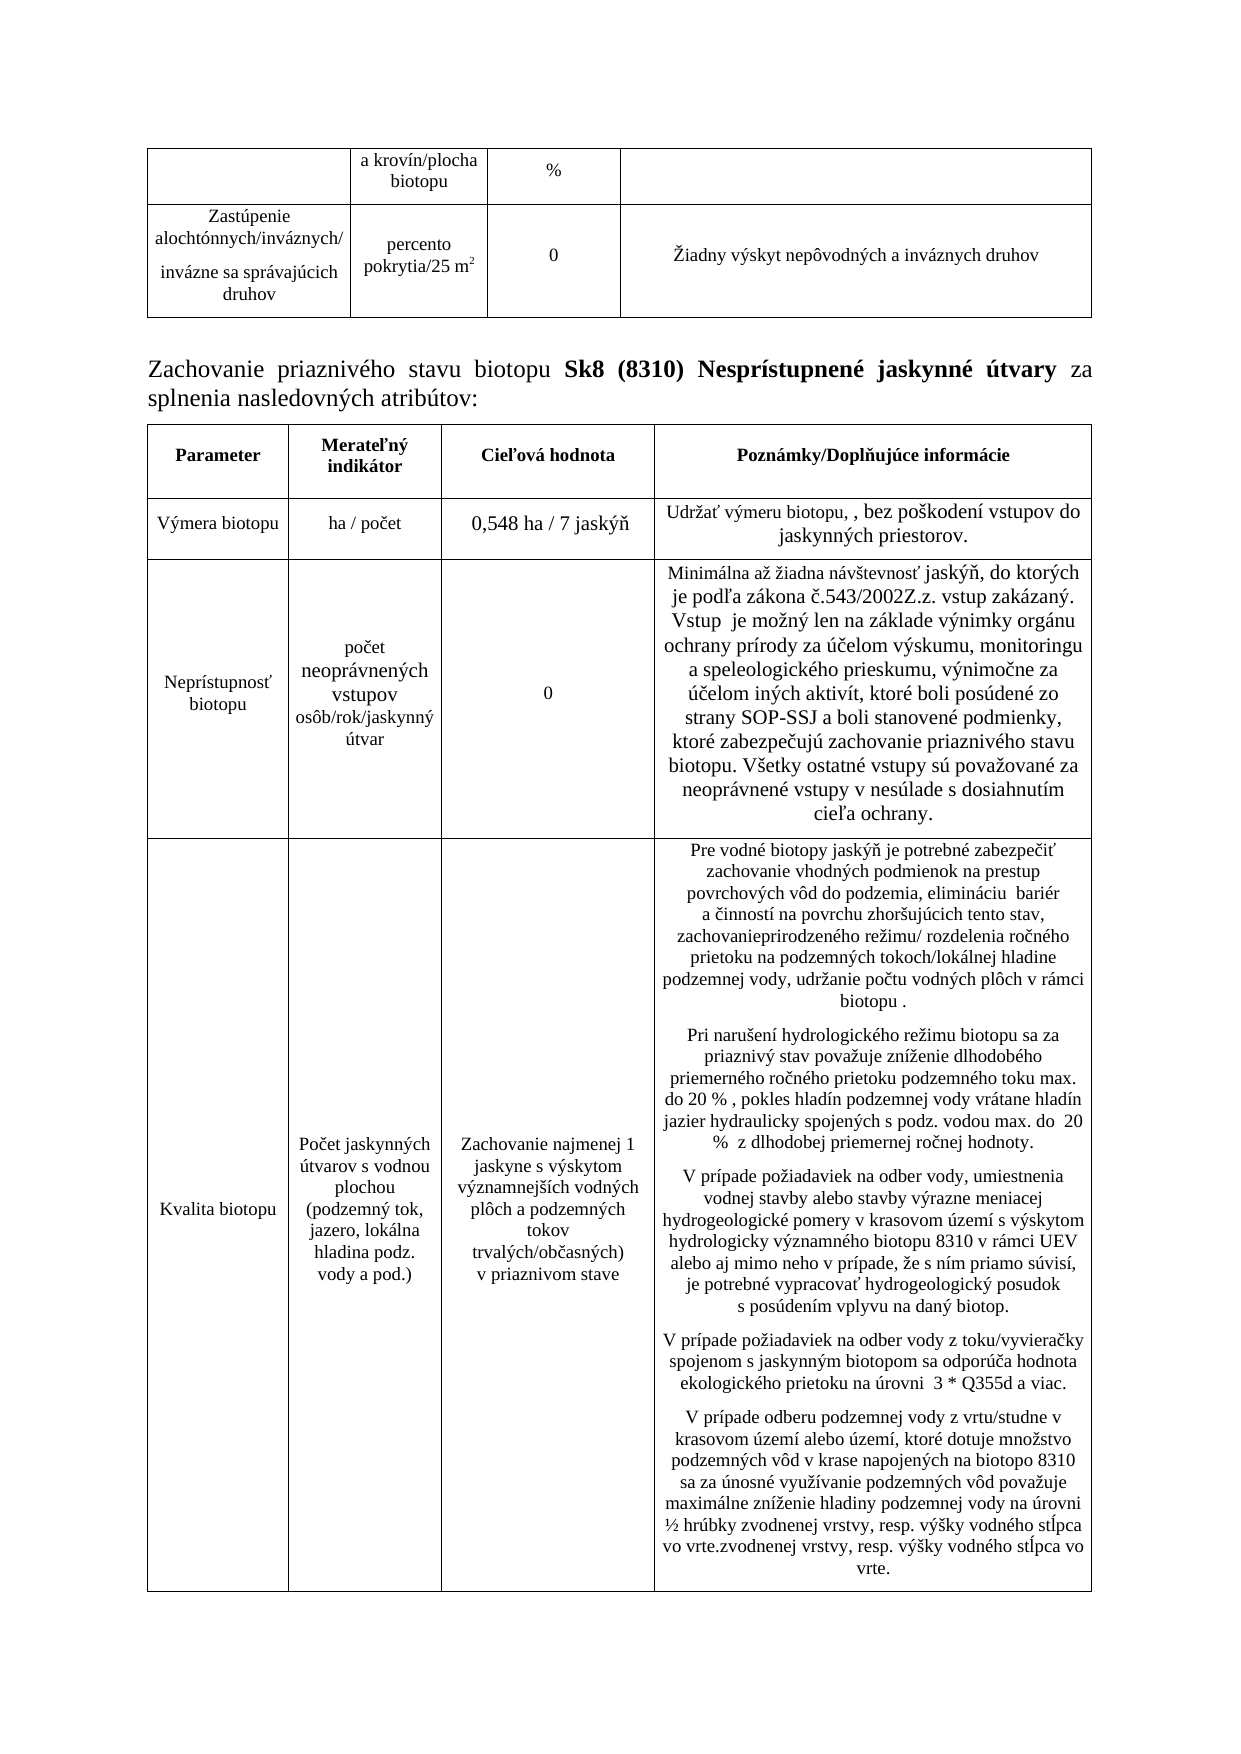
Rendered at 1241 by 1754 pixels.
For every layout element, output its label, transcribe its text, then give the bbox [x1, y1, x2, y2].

table_cell počet neoprávnených vstupov osôb/rok/jaskynný útvar [289, 560, 441, 837]
table_cell Kvalita biotopu [148, 839, 288, 1591]
table_cell 0 [488, 205, 620, 317]
text Zachovanie priaznivého stavu biotopu Sk8 (8310) Nesprístupnené jaskynné útvary za splnenia nasledovných atribútov: [148, 354, 1093, 412]
table_cell percento pokrytia/25 m2 [351, 205, 487, 317]
table_cell Pre vodné biotopy jaskýň je potrebné zabezpečiť zachovanie vhodných podmienok na prestup povrchových vôd do podzemia, elimináciu bariér a činností na povrchu zhoršujúcich tento stav, zachovanieprirodzeného režimu/ rozdelenia ročného prietoku na podzemných tokoch/lokálnej hladine podzemnej vody, udržanie počtu vodných plôch v rámci biotopu . Pri narušení hydrologického režimu biotopu sa za priaznivý stav považuje zníženie dlhodobého priemerného ročného prietoku podzemného toku max. do 20 % , pokles hladín podzemnej vody vrátane hladín jazier hydraulicky spojených s podz. vodou max. do 20 % z dlhodobej priemernej ročnej hodnoty. V prípade požiadaviek na odber vody, umiestnenia vodnej stavby alebo stavby výrazne meniacej hydrogeologické pomery v krasovom území s výskytom hydrologicky významného biotopu 8310 v rámci UEV alebo aj mimo neho v prípade, že s ním priamo súvisí, je potrebné vypracovať hydrogeologický posudok s posúdením vplyvu na daný biotop. V prípade požiadaviek na odber vody z toku/vyvieračky spojenom s jaskynným biotopom sa odporúča hodnota ekologického prietoku na úrovni 3 * Q355d a viac. V prípade odberu podzemnej vody z vrtu/studne v krasovom území alebo území, ktoré dotuje množstvo podzemných vôd v krase napojených na biotopo 8310 sa za únosné využívanie podzemných vôd považuje maximálne zníženie hladiny podzemnej vody na úrovni ½ hrúbky zvodnenej vrstvy, resp. výšky vodného stĺpca vo vrte.zvodnenej vrstvy, resp. výšky vodného stĺpca vo vrte. [655, 839, 1091, 1591]
table_cell Žiadny výskyt nepôvodných a inváznych druhov [621, 205, 1091, 317]
table_header Merateľný indikátor [289, 425, 441, 498]
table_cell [351, 149, 487, 204]
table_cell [148, 149, 350, 204]
table_cell Neprístupnosť biotopu [148, 560, 288, 837]
table_cell Menej ako 10 % [488, 149, 620, 204]
table_header Cieľová hodnota [442, 425, 654, 498]
table_cell Zachovanie najmenej 1 jaskyne s výskytom významnejších vodných plôch a podzemných tokov trvalých/občasných) v priaznivom stave [442, 839, 654, 1591]
table_cell Zastúpenie alochtónnych/inváznych/ invázne sa správajúcich druhov [148, 205, 350, 317]
table_cell 0 [442, 560, 654, 837]
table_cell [621, 149, 1091, 204]
table_cell 0,548 ha / 7 jaskýň [442, 499, 654, 559]
table_cell Minimálna až žiadna návštevnosť jaskýň, do ktorých je podľa zákona č.543/2002Z.z. vstup zakázaný. Vstup je možný len na základe výnimky orgánu ochrany prírody za účelom výskumu, monitoringu a speleologického prieskumu, výnimočne za účelom iných aktivít, ktoré boli posúdené zo strany SOP-SSJ a boli stanovené podmienky, ktoré zabezpečujú zachovanie priaznivého stavu biotopu. Všetky ostatné vstupy sú považované za neoprávnené vstupy v nesúlade s dosiahnutím cieľa ochrany. [655, 560, 1091, 837]
table_cell Počet jaskynných útvarov s vodnou plochou (podzemný tok, jazero, lokálna hladina podz. vody a pod.) [289, 839, 441, 1591]
table_cell Udržať výmeru biotopu, , bez poškodení vstupov do jaskynných priestorov. [655, 499, 1091, 559]
table_cell Výmera biotopu [148, 499, 288, 559]
table_header Parameter [148, 425, 288, 498]
table_cell ha / počet [289, 499, 441, 559]
table_header Poznámky/Doplňujúce informácie [655, 425, 1091, 498]
